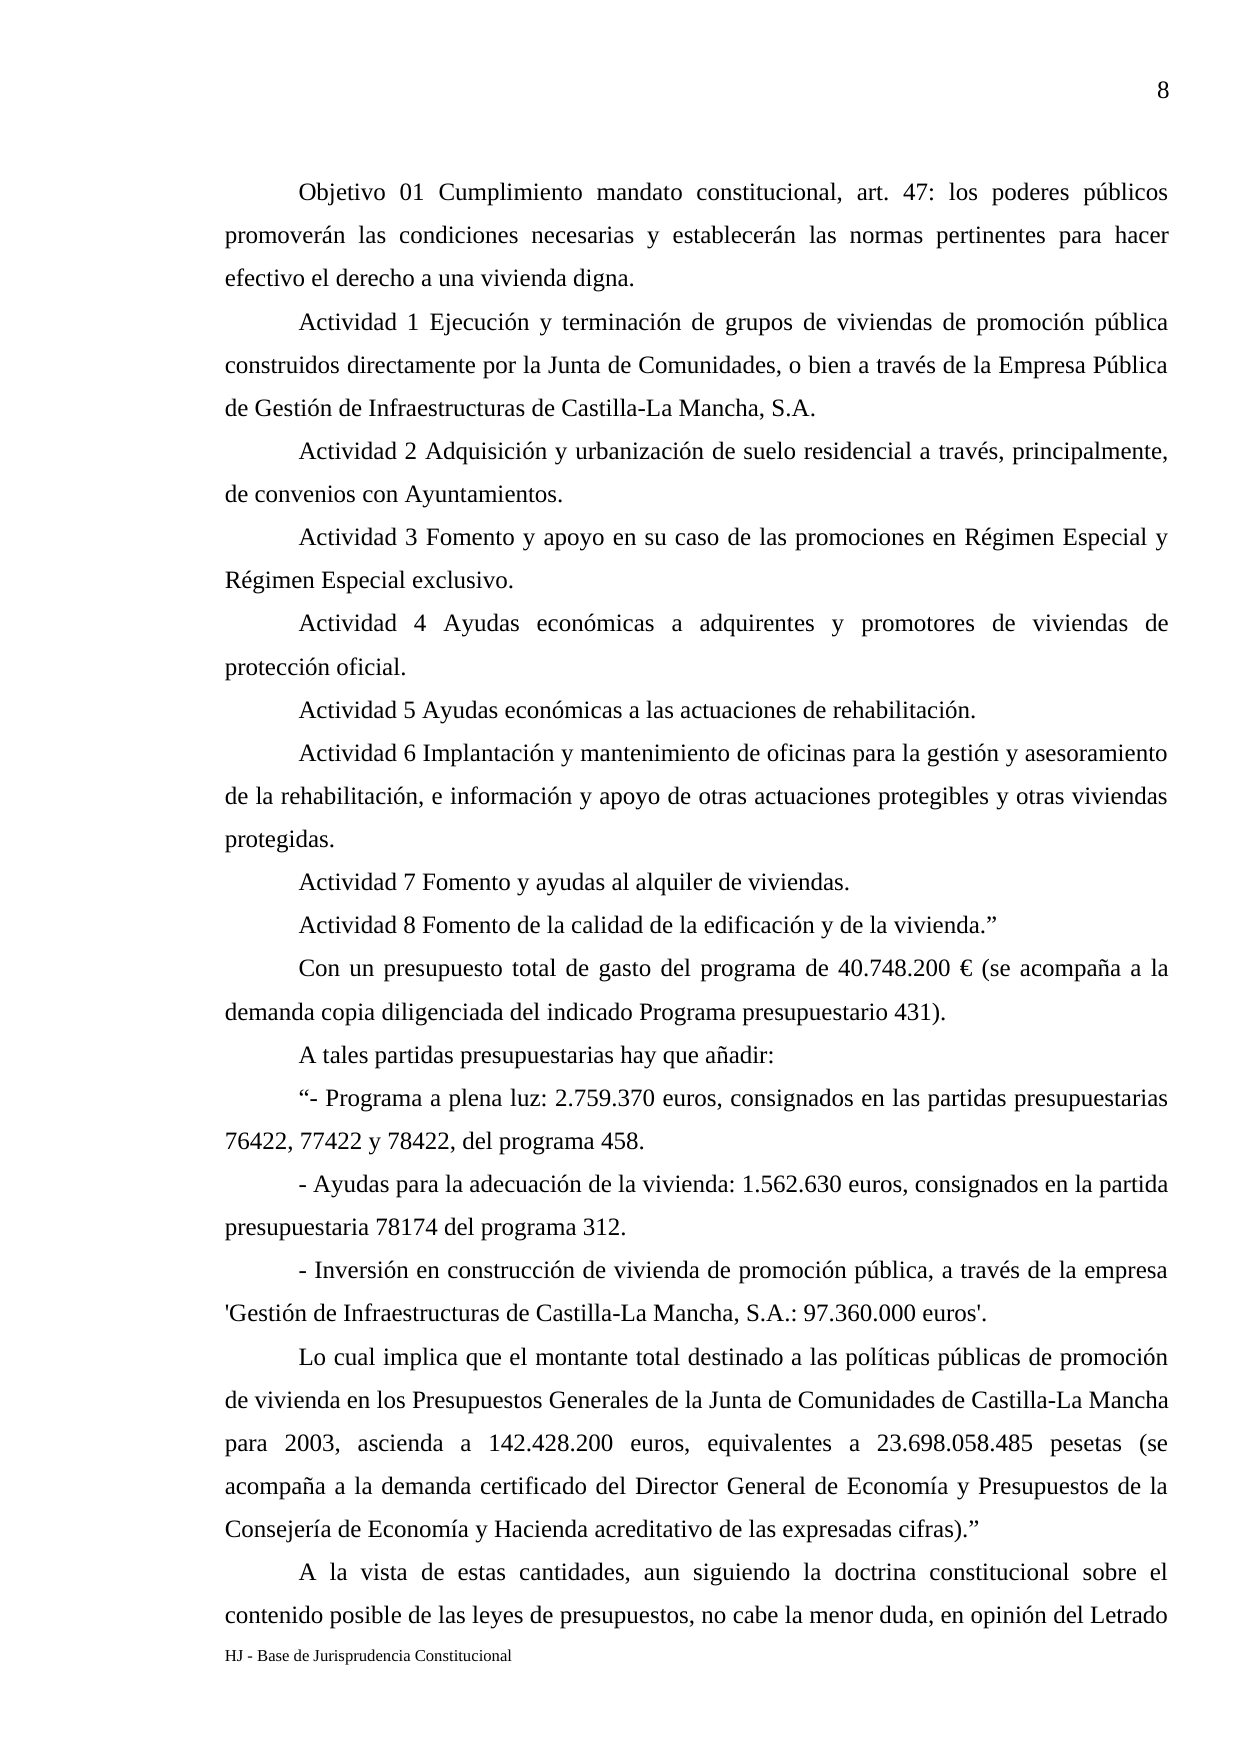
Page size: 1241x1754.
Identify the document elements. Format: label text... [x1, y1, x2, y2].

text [224, 1557, 1169, 1629]
text Actividad 5 Ayudas económicas a las actuaciones de rehabilitación. [224, 695, 1169, 723]
text Actividad 8 Fomento de la calidad de la edificación y de la vivienda.” [224, 910, 1169, 939]
text Objetivo 01 Cumplimiento mandato constitucional, art. 47: los poderes públicos promoverán las condiciones necesarias y establecerán las normas pertinentes para hacer efectivo el derecho a una vivienda digna. [224, 177, 1169, 292]
text Actividad 1 Ejecución y terminación de grupos de viviendas de promoción pública construidos directamente por la Junta de Comunidades, o bien a través de la Empresa Pública de Gestión de Infraestructuras de Castilla-La Mancha, S.A. [224, 307, 1169, 422]
text Actividad 7 Fomento y ayudas al alquiler de viviendas. [224, 867, 1169, 896]
text - Ayudas para la adecuación de la vivienda: 1.562.630 euros, consignados en la partida presupuestaria 78174 del programa 312. [224, 1169, 1169, 1241]
text Actividad 3 Fomento y apoyo en su caso de las promociones en Régimen Especial y Régimen Especial exclusivo. [224, 522, 1169, 594]
text Actividad 2 Adquisición y urbanización de suelo residencial a través, principalmente, de convenios con Ayuntamientos. [224, 436, 1169, 508]
text - Inversión en construcción de vivienda de promoción pública, a través de la empresa 'Gestión de Infraestructuras de Castilla-La Mancha, S.A.: 97.360.000 euros'. [224, 1255, 1169, 1327]
text Con un presupuesto total de gasto del programa de 40.748.200 € (se acompaña a la demanda copia diligenciada del indicado Programa presupuestario 431). [224, 953, 1169, 1025]
text “- Programa a plena luz: 2.759.370 euros, consignados en las partidas presupuestarias 76422, 77422 y 78422, del programa 458. [224, 1083, 1169, 1155]
text Lo cual implica que el montante total destinado a las políticas públicas de promoción de vivienda en los Presupuestos Generales de la Junta de Comunidades de Castilla-La Mancha para 2003, ascienda a 142.428.200 euros, equivalentes a 23.698.058.485 pesetas (se acompaña a la demanda certificado del Director General de Economía y Presupuestos de la Consejería de Economía y Hacienda acreditativo de las expresadas cifras).” [224, 1342, 1169, 1543]
text A tales partidas presupuestarias hay que añadir: [224, 1040, 1169, 1068]
text Actividad 6 Implantación y mantenimiento de oficinas para la gestión y asesoramiento de la rehabilitación, e información y apoyo de otras actuaciones protegibles y otras viviendas protegidas. [224, 738, 1169, 853]
text Actividad 4 Ayudas económicas a adquirentes y promotores de viviendas de protección oficial. [224, 608, 1169, 680]
